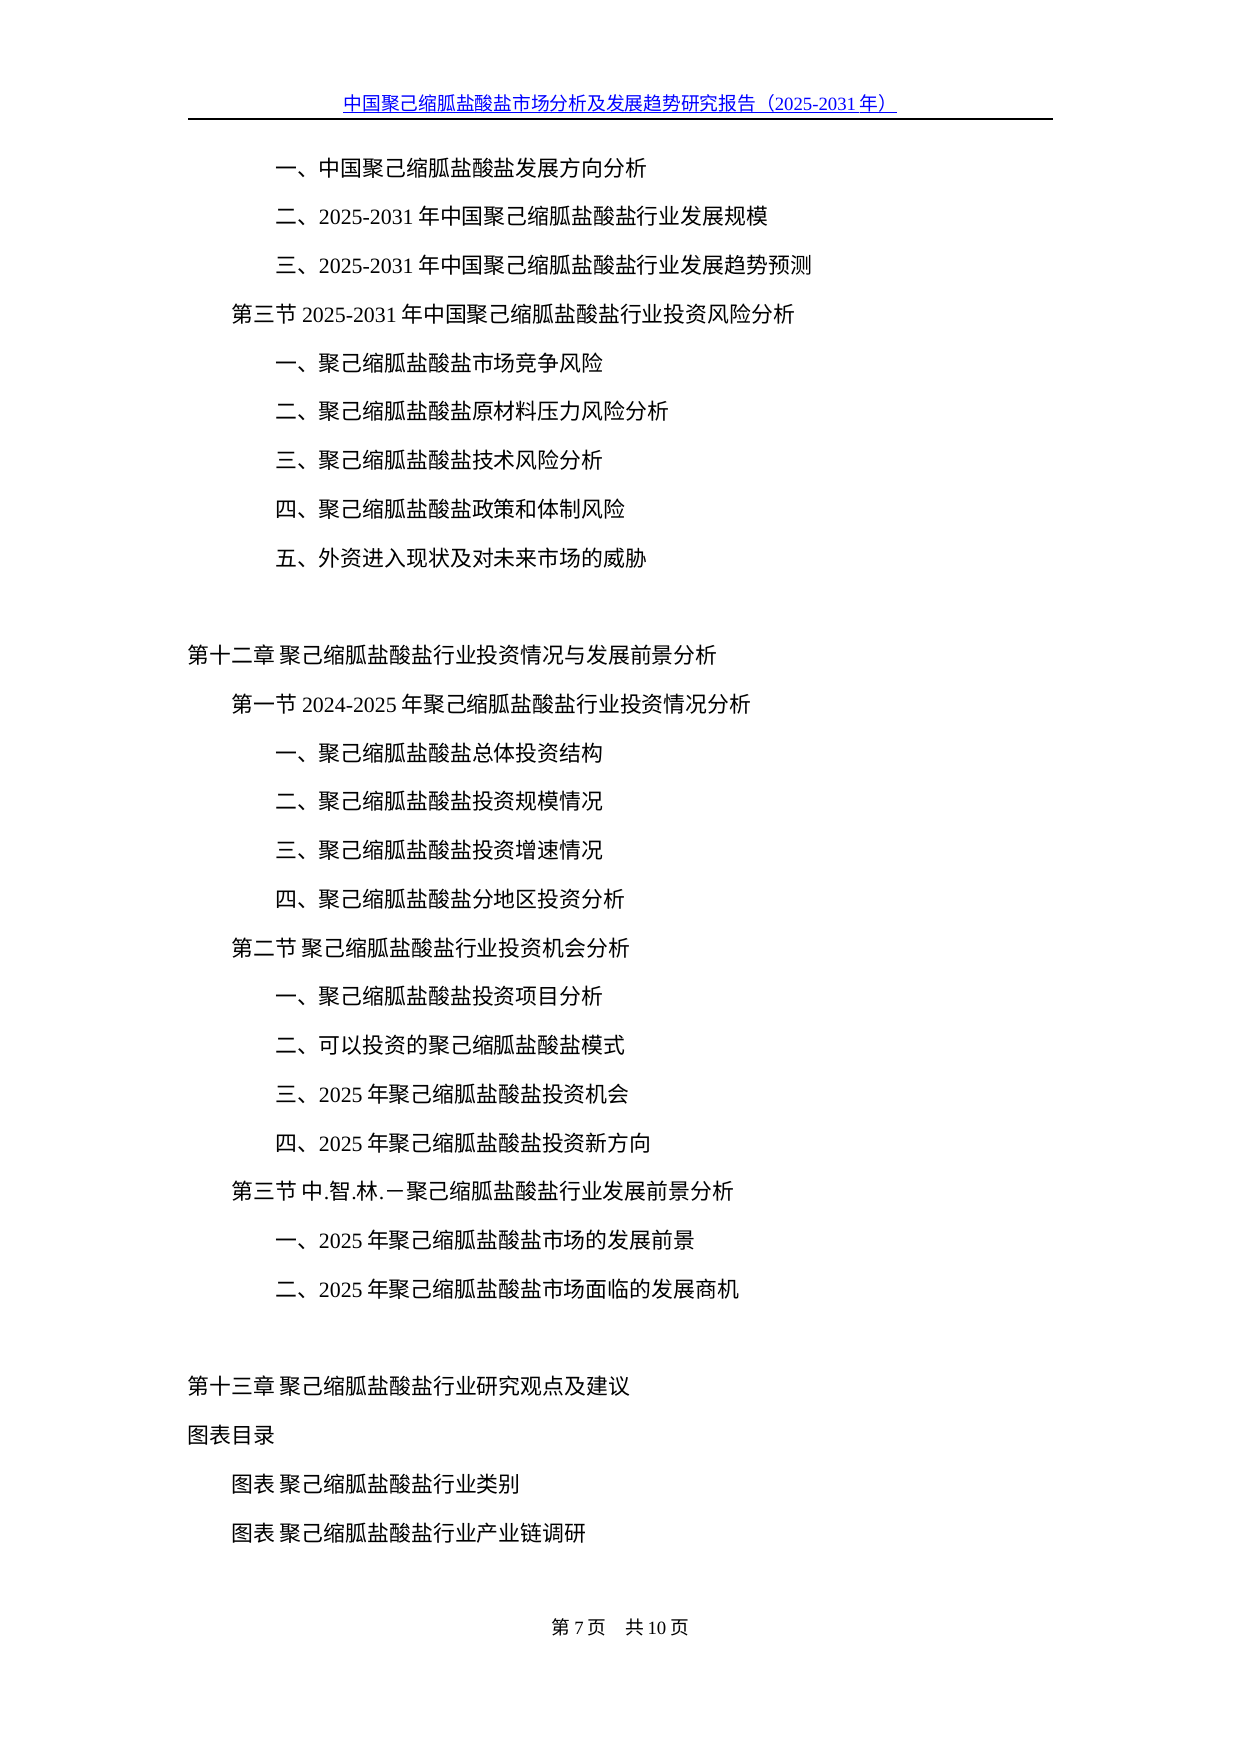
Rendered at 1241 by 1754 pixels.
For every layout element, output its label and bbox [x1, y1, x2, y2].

text [187, 150, 1053, 1548]
